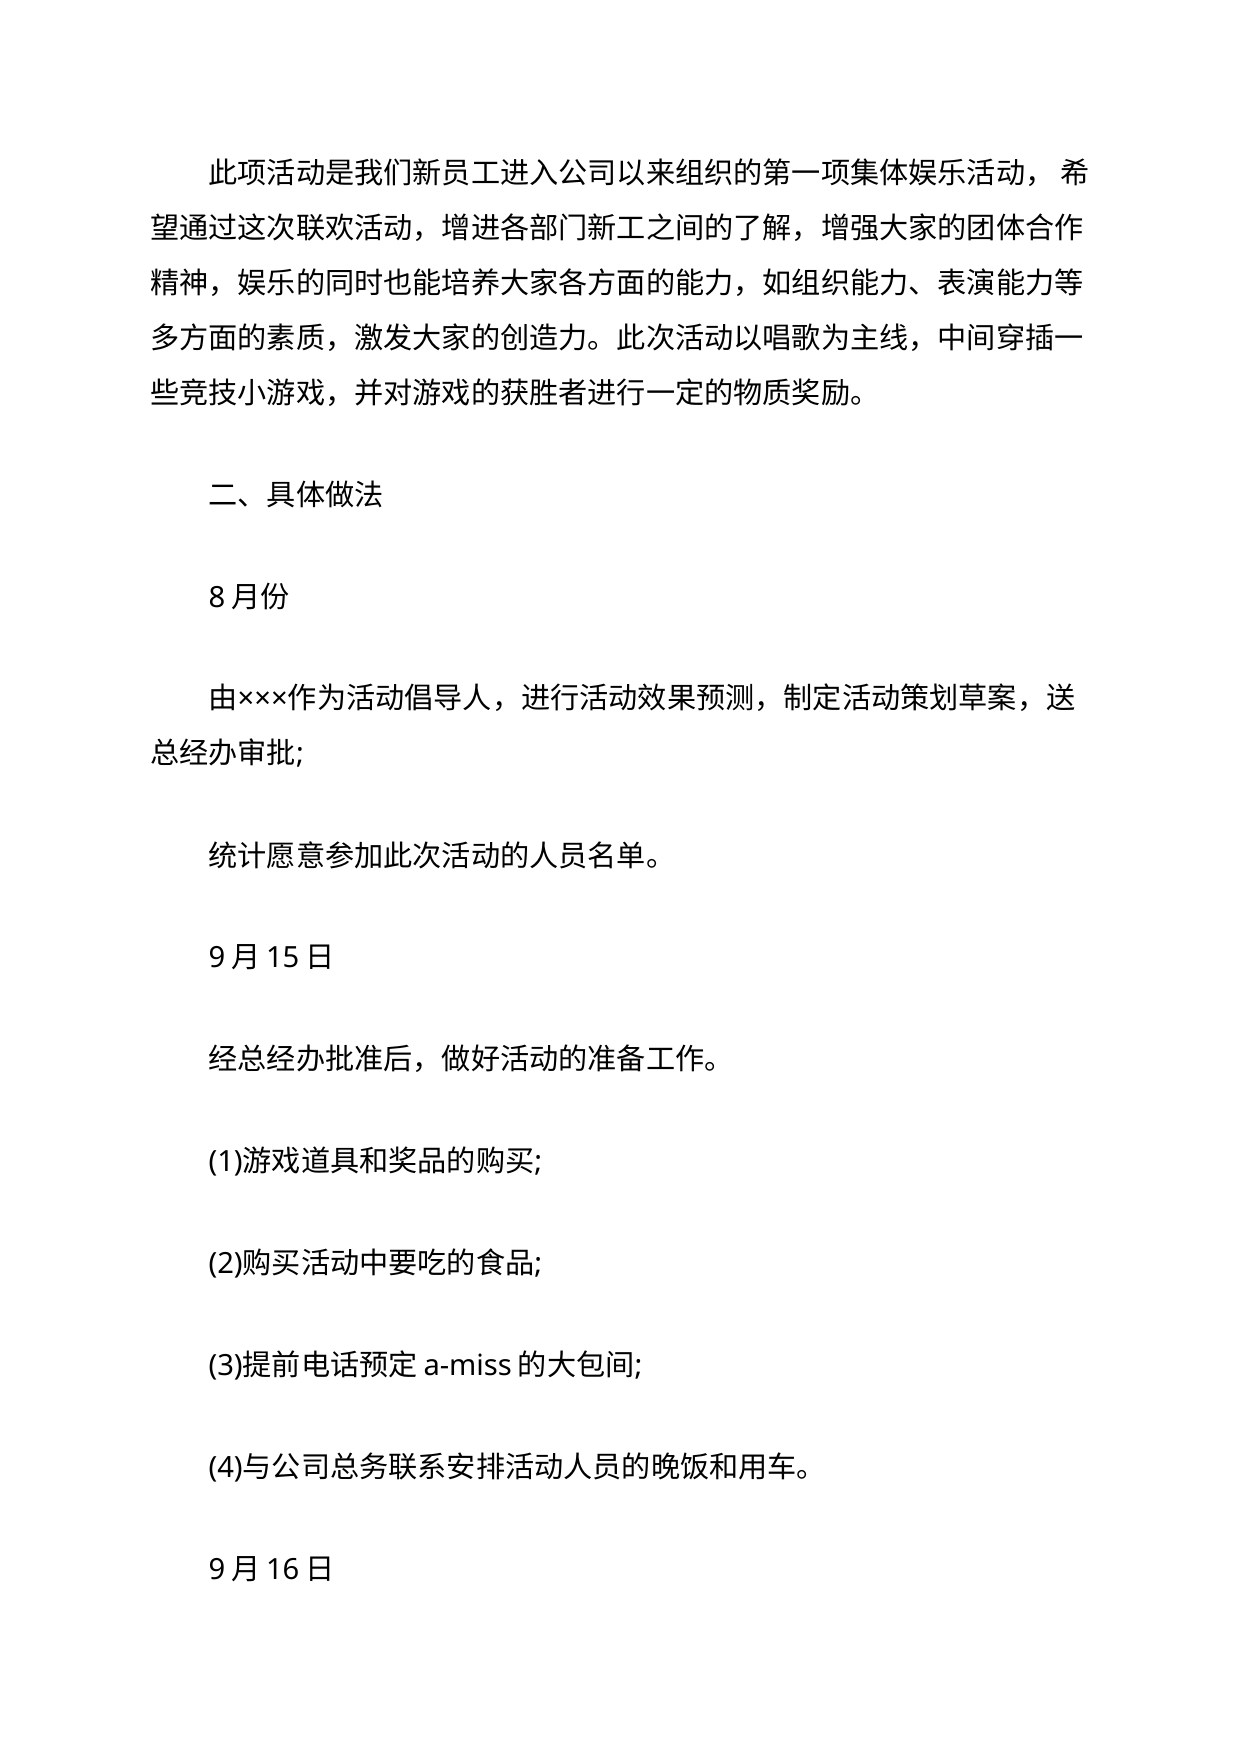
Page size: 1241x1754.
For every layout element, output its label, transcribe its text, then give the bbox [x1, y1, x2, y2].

text 由×××作为活动倡导人，进行活动效果预测，制定活动策划草案，送总经办审批; [150, 675, 1090, 772]
text 此项活动是我们新员工进入公司以来组织的第一项集体娱乐活动， 希望通过这次联欢活动，增进各部门新工之间的了解，增强大家的团体合作精神，娱乐的同时也能培养大家各方面的能力，如组织能力、表演能力等多方面的素质，激发大家的创造力。此次活动以唱歌为主线，中间穿插一些竞技小游戏，并对游戏的获胜者进行一定的物质奖励。 [150, 150, 1090, 412]
text 二、具体做法 [150, 471, 1090, 514]
text (2)购买活动中要吃的食品; [150, 1239, 1090, 1282]
text (1)游戏道具和奖品的购买; [150, 1138, 1090, 1180]
text (4)与公司总务联系安排活动人员的晚饭和用车。 [150, 1443, 1090, 1486]
text (3)提前电话预定a-miss的大包间; [150, 1342, 1090, 1384]
text 9月16日 [150, 1546, 1090, 1588]
text 8月份 [150, 573, 1090, 616]
text 经总经办批准后，做好活动的准备工作。 [150, 1036, 1090, 1078]
text 9月15日 [150, 934, 1090, 976]
text 统计愿意参加此次活动的人员名单。 [150, 832, 1090, 874]
